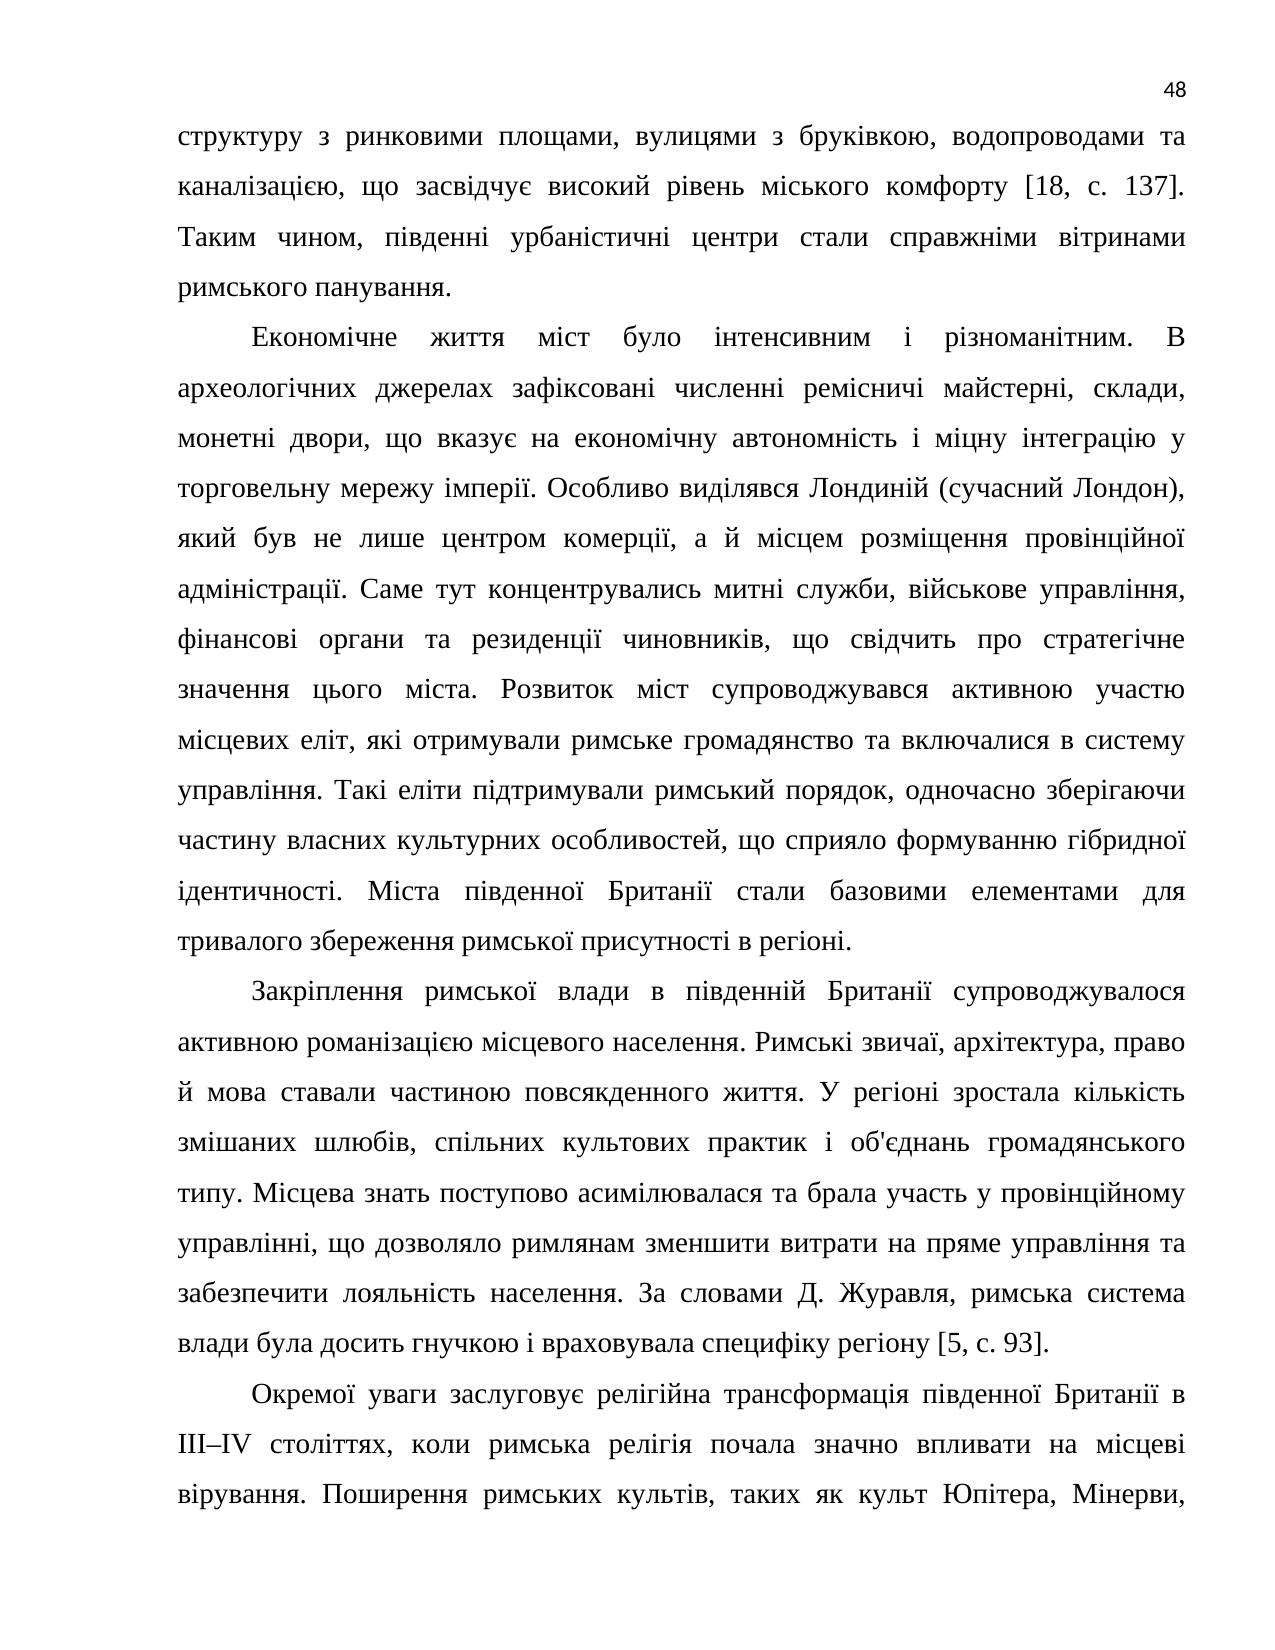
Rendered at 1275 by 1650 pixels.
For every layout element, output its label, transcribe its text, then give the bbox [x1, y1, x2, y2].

text Закріплення римської влади в південній Британії супроводжувалося активною романізацією місцевого населення. Римські звичаї, архітектура, право й мова ставали частиною повсякденного життя. У регіоні зростала кількість змішаних шлюбів, спільних культових практик і об'єднань громадянського типу. Місцева знать поступово асимілювалася та брала участь у провінційному управлінні, що дозволяло римлянам зменшити витрати на пряме управління та забезпечити лояльність населення. За словами Д. Журавля, римська система влади була досить гнучкою і враховувала специфіку регіону [5, с. 93]. [177, 973, 1186, 1359]
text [177, 118, 1186, 303]
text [177, 1376, 1186, 1510]
text Економічне життя міст було інтенсивним і різноманітним. В археологічних джерелах зафіксовані численні ремісничі майстерні, склади, монетні двори, що вказує на економічну автономність і міцну інтеграцію у торговельну мережу імперії. Особливо виділявся Лондиній (сучасний Лондон), який був не лише центром комерції, а й місцем розміщення провінційної адміністрації. Саме тут концентрувались митні служби, військове управління, фінансові органи та резиденції чиновників, що свідчить про стратегічне значення цього міста. Розвиток міст супроводжувався активною участю місцевих еліт, які отримували римське громадянство та включалися в систему управління. Такі еліти підтримували римський порядок, одночасно зберігаючи частину власних культурних особливостей, що сприяло формуванню гібридної ідентичності. Міста південної Британії стали базовими елементами для тривалого збереження римської присутності в регіоні. [177, 319, 1186, 957]
